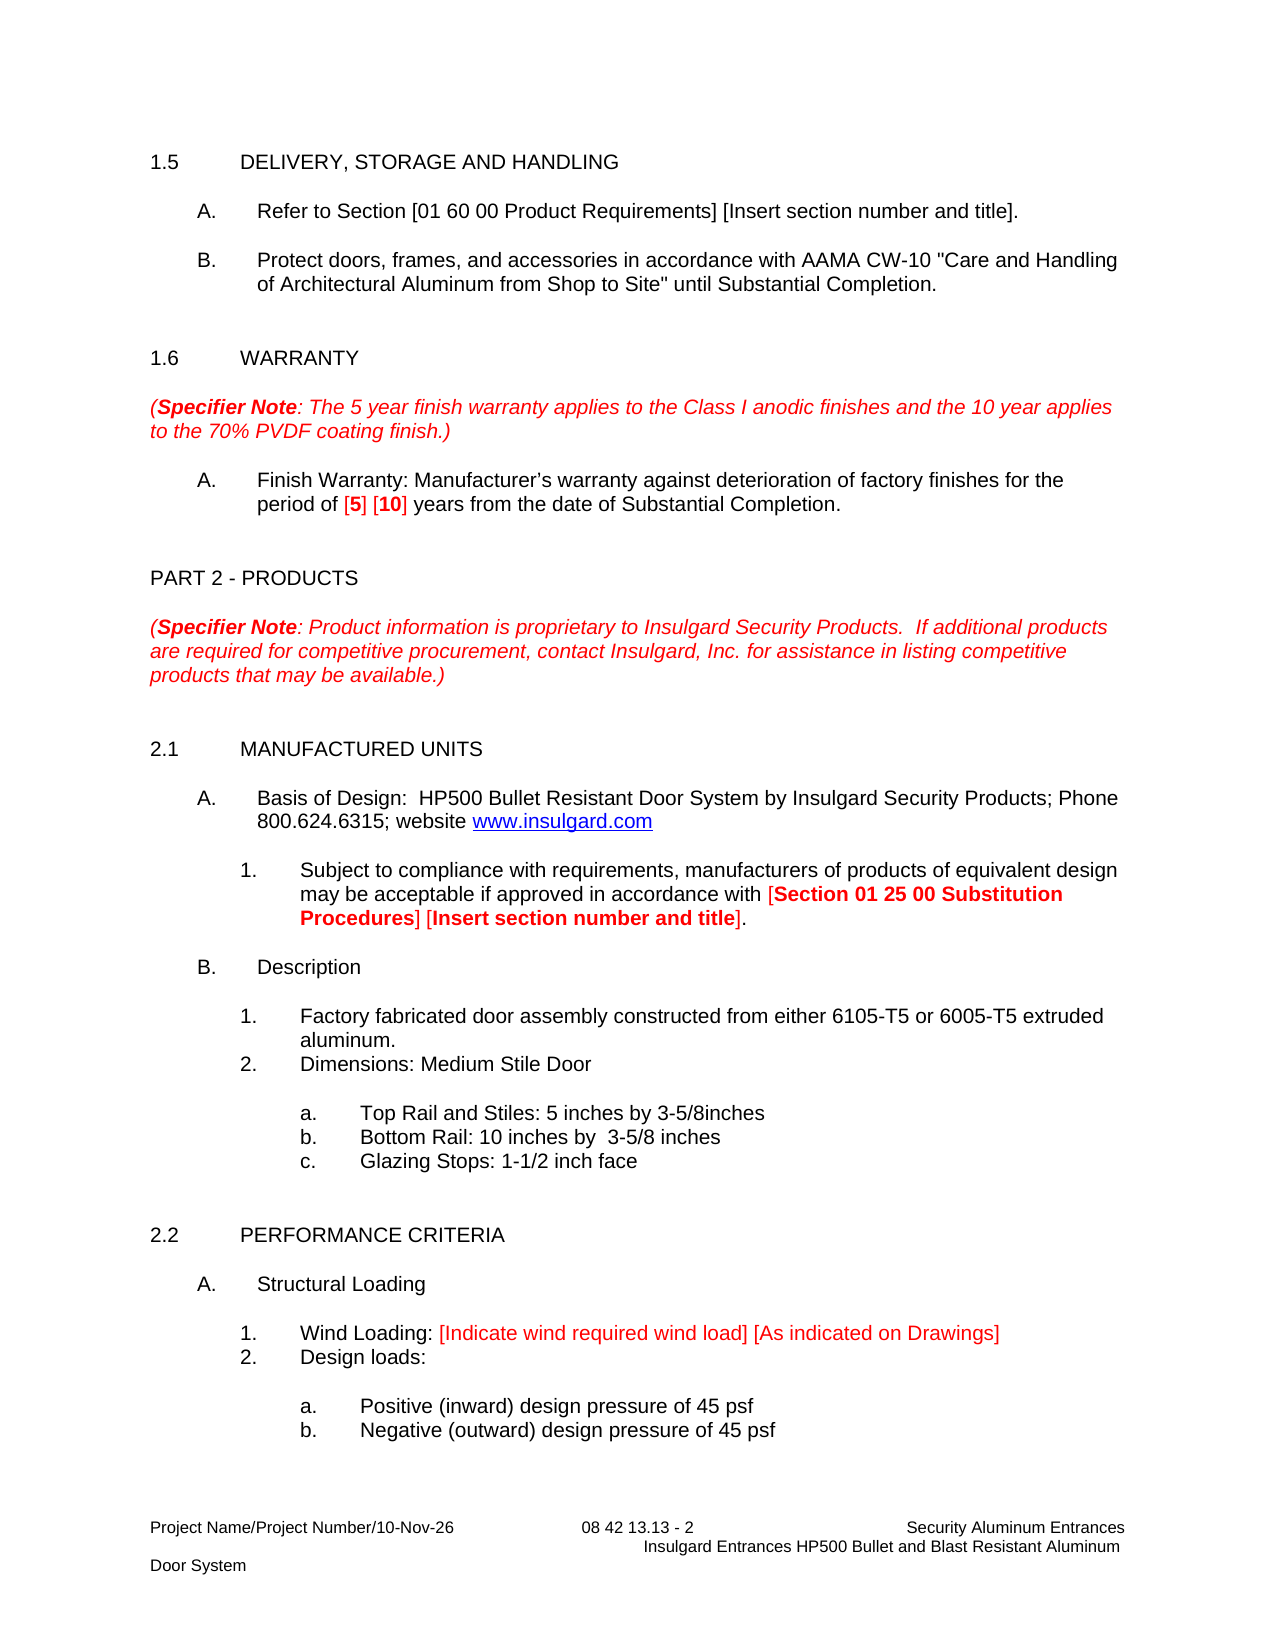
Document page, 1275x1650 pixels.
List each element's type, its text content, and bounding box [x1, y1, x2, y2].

text (Specifier Note: The 5 year finish warranty applies to the Class I anodic finishes and the 10 year applies to the 70% PVDF coating finish.) [150, 395, 1125, 443]
text Factory fabricated door assembly constructed from either 6105-T5 or 6005-T5 extruded aluminum. [240, 1004, 1125, 1052]
text Glazing Stops: 1-1/2 inch face [300, 1149, 1125, 1173]
text Basis of Design: HP500 Bullet Resistant Door System by Insulgard Security Products; Phone 800.624.6315; website www.insulgard.com [197, 785, 1125, 833]
text DELIVERY, STORAGE AND HANDLING [150, 150, 1125, 174]
text Subject to compliance with requirements, manufacturers of products of equivalent design may be acceptable if approved in accordance with [Section 01 25 00 Substitution Procedures] [Insert section number and title]. [240, 858, 1125, 930]
text (Specifier Note: Product information is proprietary to Insulgard Security Products. If additional products are required for competitive procurement, contact Insulgard, Inc. for assistance in listing competitive products that may be available.) [150, 614, 1125, 686]
text Finish Warranty: Manufacturer’s warranty against deterioration of factory finishes for the period of [5] [10] years from the date of Substantial Completion. [197, 468, 1125, 516]
text PERFORMANCE CRITERIA [150, 1223, 1125, 1247]
text Dimensions: Medium Stile Door [240, 1052, 1125, 1076]
text Top Rail and Stiles: 5 inches by 3-5/8inches [300, 1101, 1125, 1125]
text Structural Loading [197, 1272, 1125, 1296]
text PRODUCTS [150, 566, 1125, 589]
text Positive (inward) design pressure of 45 psf [300, 1394, 1125, 1418]
text WARRANTY [150, 346, 1125, 370]
text MANUFACTURED UNITS [150, 736, 1125, 760]
text Refer to Section [01 60 00 Product Requirements] [Insert section number and title]. [197, 199, 1125, 223]
text Wind Loading: [Indicate wind required wind load] [As indicated on Drawings] [240, 1321, 1125, 1345]
text Bottom Rail: 10 inches by 3-5/8 inches [300, 1125, 1125, 1149]
text Protect doors, frames, and accessories in accordance with AAMA CW-10 "Care and Handling of Architectural Aluminum from Shop to Site" until Substantial Completion. [197, 248, 1125, 296]
text Description [197, 955, 1125, 979]
text Negative (outward) design pressure of 45 psf [300, 1418, 1125, 1442]
text Design loads: [240, 1345, 1125, 1369]
